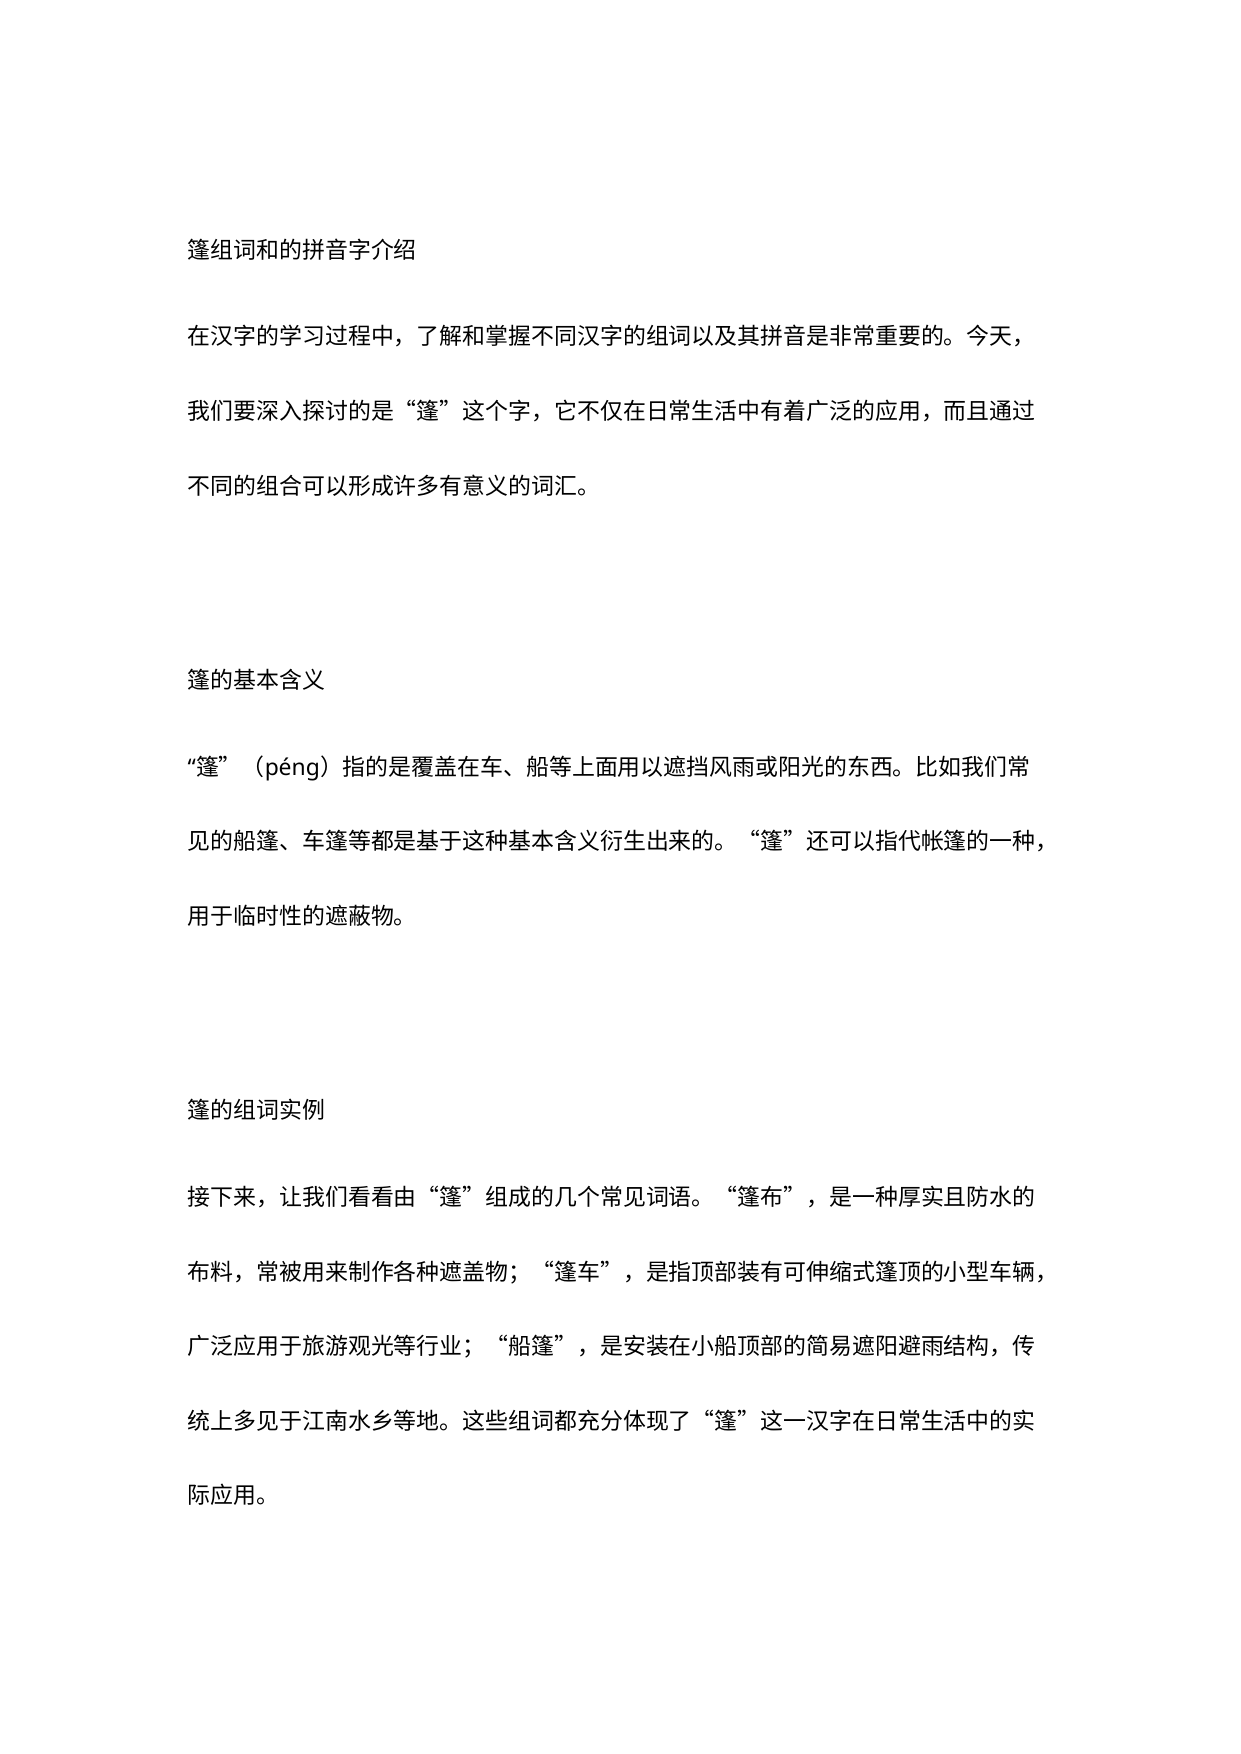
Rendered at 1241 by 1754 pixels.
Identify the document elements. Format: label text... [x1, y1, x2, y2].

text 篷组词和的拼音字介绍 [187, 216, 1053, 281]
text “篷”（péng）指的是覆盖在车、船等上面用以遮挡风雨或阳光的东西。比如我们常见的船篷、车篷等都是基于这种基本含义衍生出来的。“篷”还可以指代帐篷的一种，用于临时性的遮蔽物。 [187, 733, 1053, 947]
text 篷的基本含义 [187, 646, 1053, 711]
text 接下来，让我们看看由“篷”组成的几个常见词语。“篷布”，是一种厚实且防水的布料，常被用来制作各种遮盖物；“篷车”，是指顶部装有可伸缩式篷顶的小型车辆，广泛应用于旅游观光等行业；“船篷”，是安装在小船顶部的简易遮阳避雨结构，传统上多见于江南水乡等地。这些组词都充分体现了“篷”这一汉字在日常生活中的实际应用。 [187, 1163, 1053, 1527]
text 在汉字的学习过程中，了解和掌握不同汉字的组词以及其拼音是非常重要的。今天，我们要深入探讨的是“篷”这个字，它不仅在日常生活中有着广泛的应用，而且通过不同的组合可以形成许多有意义的词汇。 [187, 302, 1053, 517]
text 篷的组词实例 [187, 1076, 1053, 1141]
